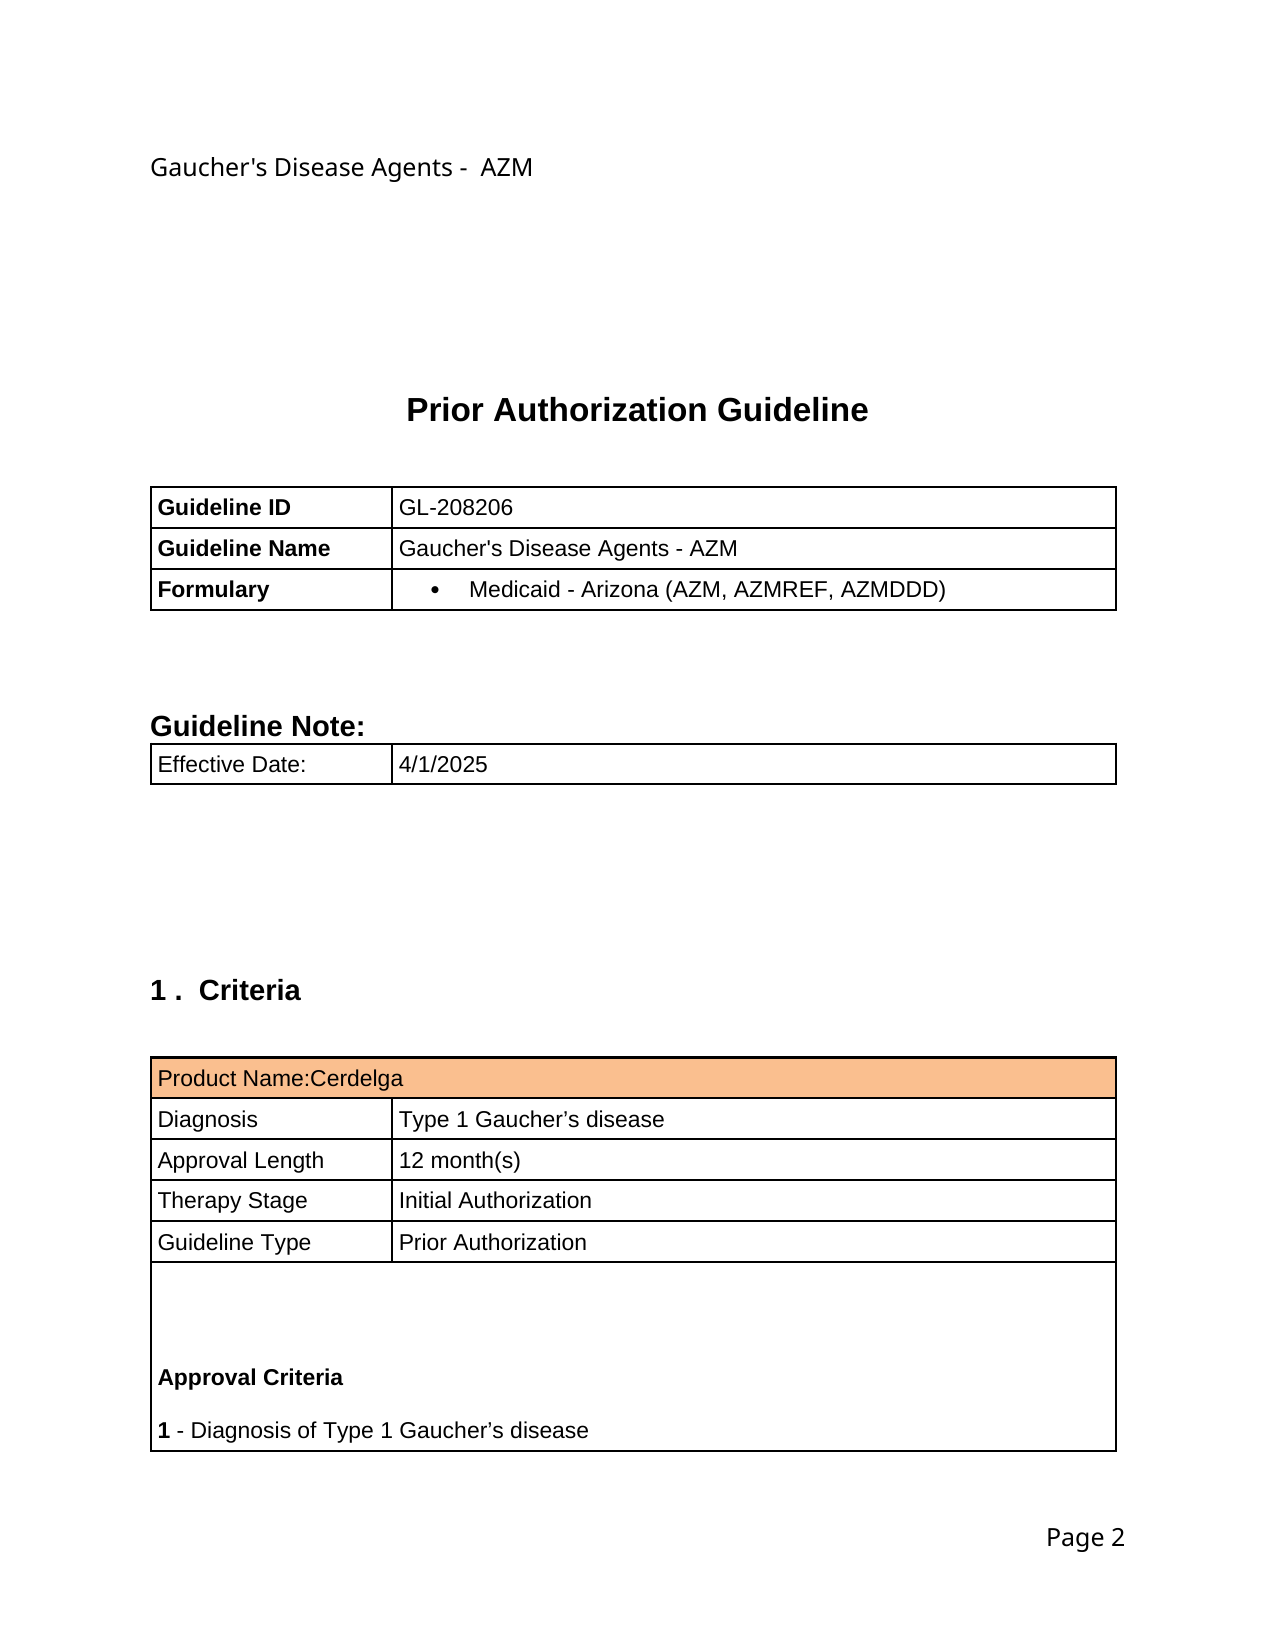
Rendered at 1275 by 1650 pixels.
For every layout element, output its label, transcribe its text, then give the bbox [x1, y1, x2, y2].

text Guideline Note: [150, 709, 1125, 742]
table_cell Guideline Type [152, 1222, 391, 1261]
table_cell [152, 1263, 1115, 1450]
table_cell Initial Authorization [393, 1181, 1115, 1220]
table_cell Approval Length [152, 1140, 391, 1179]
table_cell Gaucher's Disease Agents - AZM [393, 529, 1115, 568]
table_header GL-208206 [393, 488, 1115, 527]
title Prior Authorization Guideline [150, 390, 1125, 428]
table_cell Medicaid - Arizona (AZM, AZMREF, AZMDDD) [393, 570, 1115, 609]
table_cell Type 1 Gaucher’s disease [393, 1099, 1115, 1138]
table_header Guideline ID [152, 488, 391, 527]
table_cell Diagnosis [152, 1099, 391, 1138]
text 1 . Criteria [150, 973, 1125, 1007]
table_header 4/1/2025 [393, 745, 1115, 783]
table_cell Formulary [152, 570, 391, 609]
table_cell Prior Authorization [393, 1222, 1115, 1261]
table_header Effective Date: [152, 745, 391, 783]
text Gaucher's Disease Agents - AZM [150, 150, 1125, 184]
table_cell Therapy Stage [152, 1181, 391, 1220]
table_cell Guideline Name [152, 529, 391, 568]
table_cell 12 month(s) [393, 1140, 1115, 1179]
table_header Product Name:Cerdelga [152, 1059, 1115, 1097]
